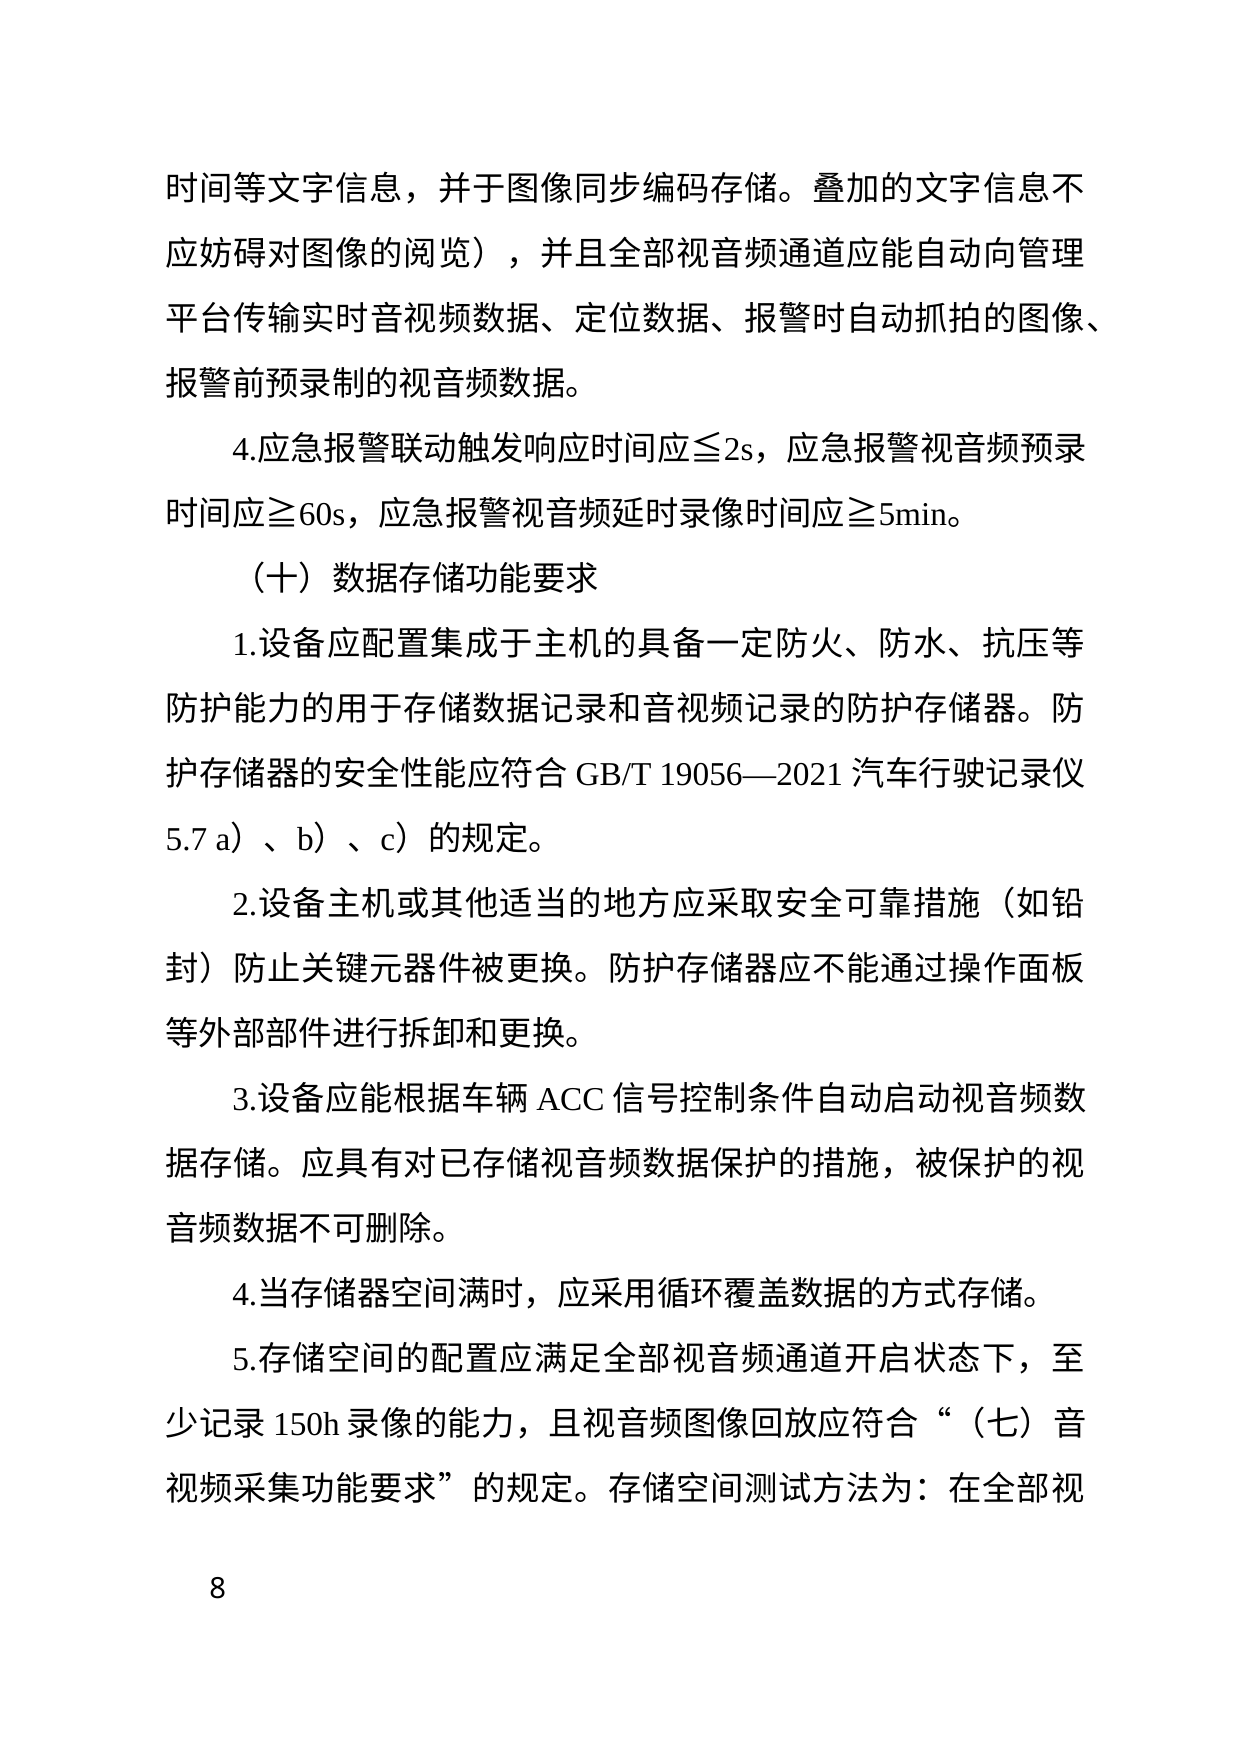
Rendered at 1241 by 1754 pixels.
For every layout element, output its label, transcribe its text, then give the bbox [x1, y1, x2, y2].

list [165, 1323, 1087, 1518]
list 2.设备主机或其他适当的地方应采取安全可靠措施（如铅封）防止关键元器件被更换。防护存储器应不能通过操作面板等外部部件进行拆卸和更换。 [165, 868, 1087, 1063]
list 3.设备应能根据车辆ACC信号控制条件自动启动视音频数据存储。应具有对已存储视音频数据保护的措施，被保护的视音频数据不可删除。 [165, 1063, 1087, 1258]
list 4.应急报警联动触发响应时间应≦2s，应急报警视音频预录时间应≧60s，应急报警视音频延时录像时间应≧5min。 [165, 413, 1087, 543]
list 1.设备应配置集成于主机的具备一定防火、防水、抗压等防护能力的用于存储数据记录和音视频记录的防护存储器。防护存储器的安全性能应符合GB/T 19056—2021 汽车行驶记录仪 5.7 a）、b）、c）的规定。 [165, 608, 1087, 868]
list 4.当存储器空间满时，应采用循环覆盖数据的方式存储。 [165, 1258, 1087, 1323]
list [165, 153, 1087, 413]
list 数据存储功能要求 [165, 543, 1087, 608]
